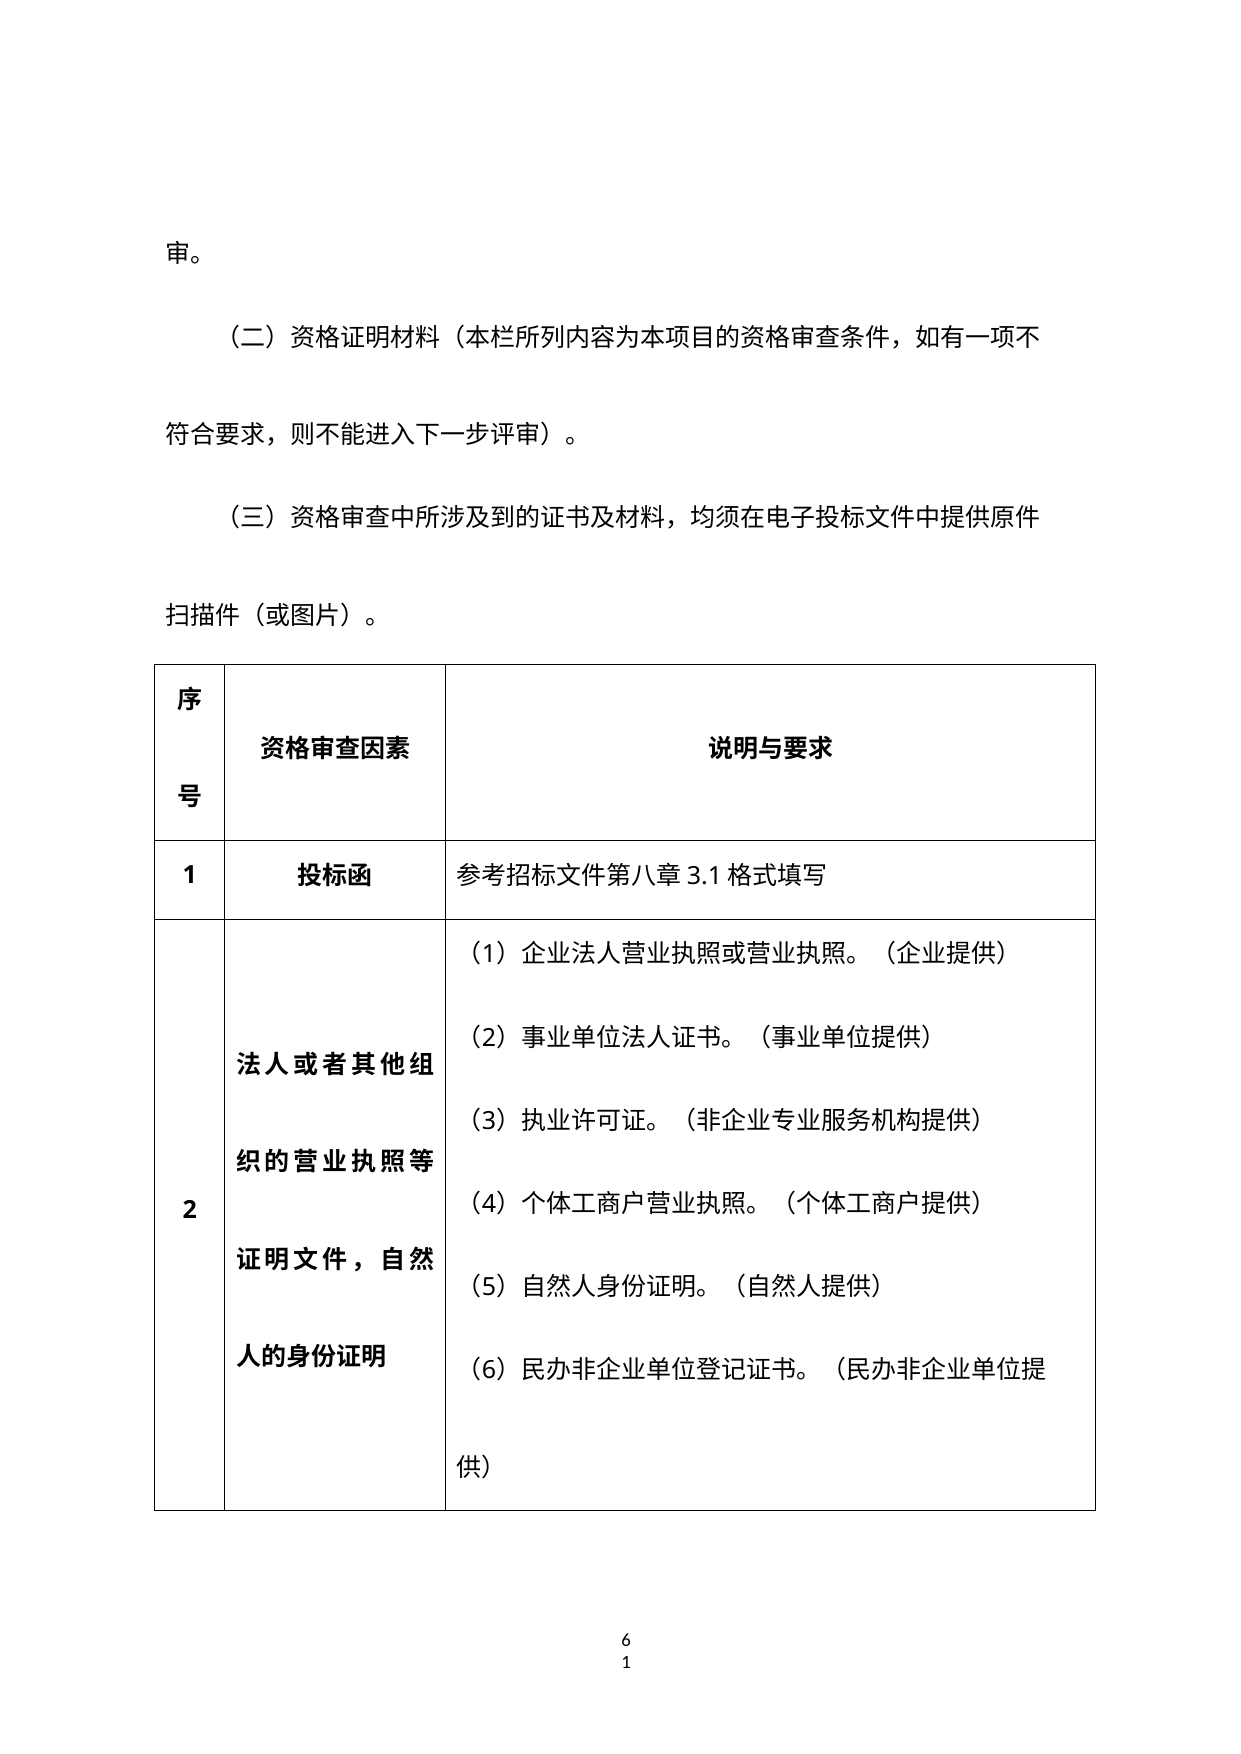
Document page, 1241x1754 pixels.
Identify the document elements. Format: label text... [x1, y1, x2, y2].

text （二）资格证明材料（本栏所列内容为本项目的资格审查条件，如有一项不符合要求，则不能进入下一步评审）。 [165, 303, 1043, 465]
table_cell 2 [155, 920, 224, 1510]
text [165, 219, 1043, 284]
table_cell 1 [155, 841, 224, 918]
table_cell 法人或者其他组织的营业执照等证明文件，自然人的身份证明 [225, 920, 445, 1510]
table_header 资格审查因素 [225, 665, 445, 840]
table_cell （1）企业法人营业执照或营业执照。（企业提供） （2）事业单位法人证书。（事业单位提供） （3）执业许可证。（非企业专业服务机构提供） （4）个体工商户营业执照。（个体工商户提供） （5）自然人身份证明。（自然人提供） （6）民办非企业单位登记证书。（民办非企业单位提供） [446, 920, 1095, 1510]
table_header 说明与要求 [446, 665, 1095, 840]
table_cell 参考招标文件第八章3.1格式填写 [446, 841, 1095, 918]
text （三）资格审查中所涉及到的证书及材料，均须在电子投标文件中提供原件扫描件（或图片）。 [165, 483, 1043, 646]
table_header 序号 [155, 665, 224, 840]
table_cell 投标函 [225, 841, 445, 918]
